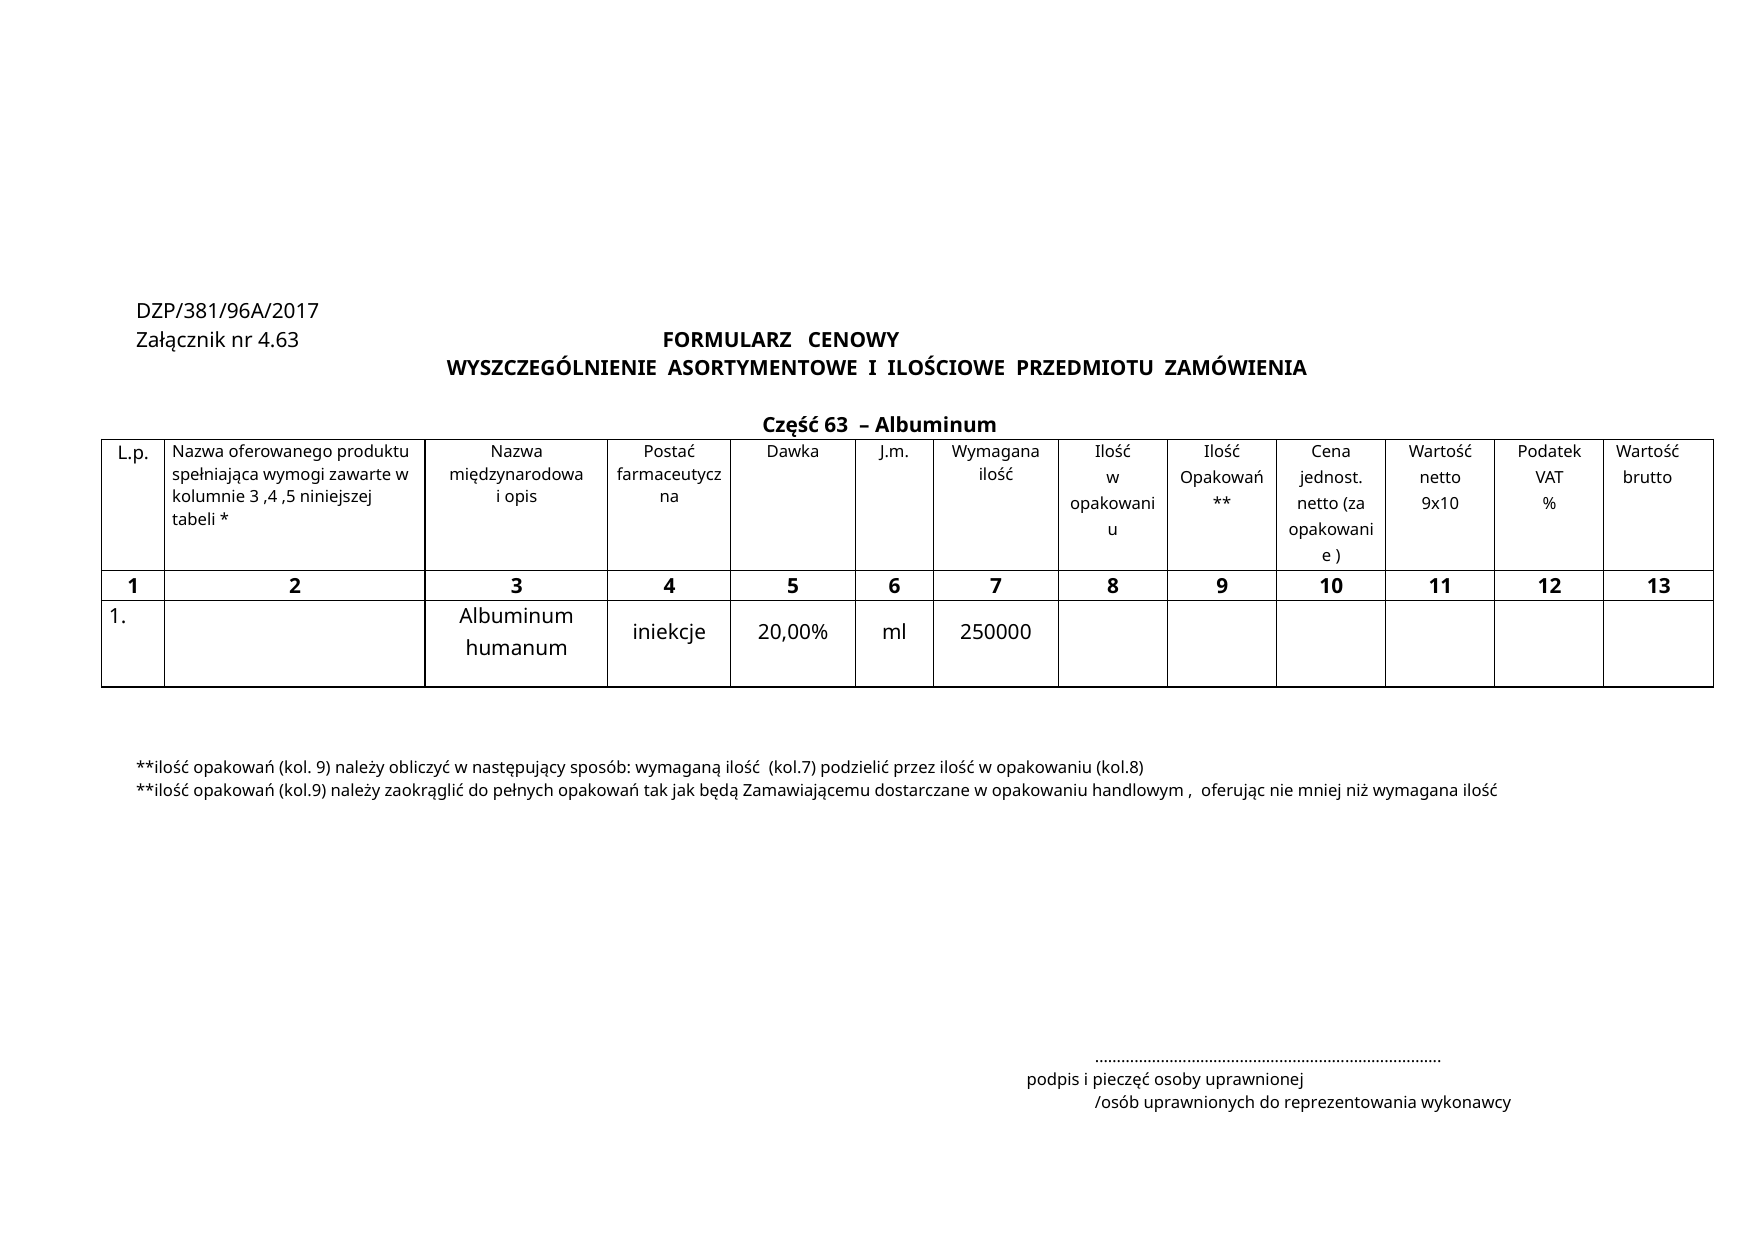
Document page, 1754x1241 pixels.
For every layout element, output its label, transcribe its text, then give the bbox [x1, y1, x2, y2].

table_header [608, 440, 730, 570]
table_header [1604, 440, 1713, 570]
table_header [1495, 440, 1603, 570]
text /osób uprawnionych do reprezentowania wykonawcy [1021, 1090, 1618, 1113]
text **ilość opakowań (kol. 9) należy obliczyć w następujący sposób: wymaganą ilość (kol.7) podzielić przez ilość w opakowaniu (kol.8) **ilość opakowań (kol.9) należy zaokrąglić do pełnych opakowań tak jak będą Zamawiającemu dostarczane w opakowaniu handlowym , oferując nie mniej niż wymagana ilość [136, 756, 1618, 801]
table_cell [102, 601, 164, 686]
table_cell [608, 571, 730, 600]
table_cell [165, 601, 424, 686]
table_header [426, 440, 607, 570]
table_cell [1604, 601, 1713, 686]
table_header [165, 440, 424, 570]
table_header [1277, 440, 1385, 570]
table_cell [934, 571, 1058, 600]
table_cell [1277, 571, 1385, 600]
text Część 63 – Albuminum [136, 410, 1618, 438]
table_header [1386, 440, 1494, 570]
text ……………………………………………………………………. [1021, 1045, 1618, 1068]
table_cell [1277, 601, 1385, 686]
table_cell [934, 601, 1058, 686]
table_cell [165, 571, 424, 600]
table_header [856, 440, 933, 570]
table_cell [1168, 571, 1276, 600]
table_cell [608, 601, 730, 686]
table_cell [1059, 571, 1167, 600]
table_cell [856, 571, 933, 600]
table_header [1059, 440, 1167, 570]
text WYSZCZEGÓLNIENIE ASORTYMENTOWE I ILOŚCIOWE PRZEDMIOTU ZAMÓWIENIA [136, 353, 1618, 382]
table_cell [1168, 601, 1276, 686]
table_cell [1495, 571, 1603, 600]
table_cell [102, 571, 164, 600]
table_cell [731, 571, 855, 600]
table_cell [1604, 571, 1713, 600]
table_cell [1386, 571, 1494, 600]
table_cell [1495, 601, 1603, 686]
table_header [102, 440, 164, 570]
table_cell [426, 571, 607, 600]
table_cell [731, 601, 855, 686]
text Załącznik nr 4.63 FORMULARZ CENOWY [136, 325, 1618, 353]
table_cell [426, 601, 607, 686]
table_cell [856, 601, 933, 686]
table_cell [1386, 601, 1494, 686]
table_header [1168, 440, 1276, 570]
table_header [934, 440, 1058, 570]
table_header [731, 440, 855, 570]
text podpis i pieczęć osoby uprawnionej [136, 1068, 1618, 1090]
text DZP/381/96A/2017 [136, 296, 1618, 325]
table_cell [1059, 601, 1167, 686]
